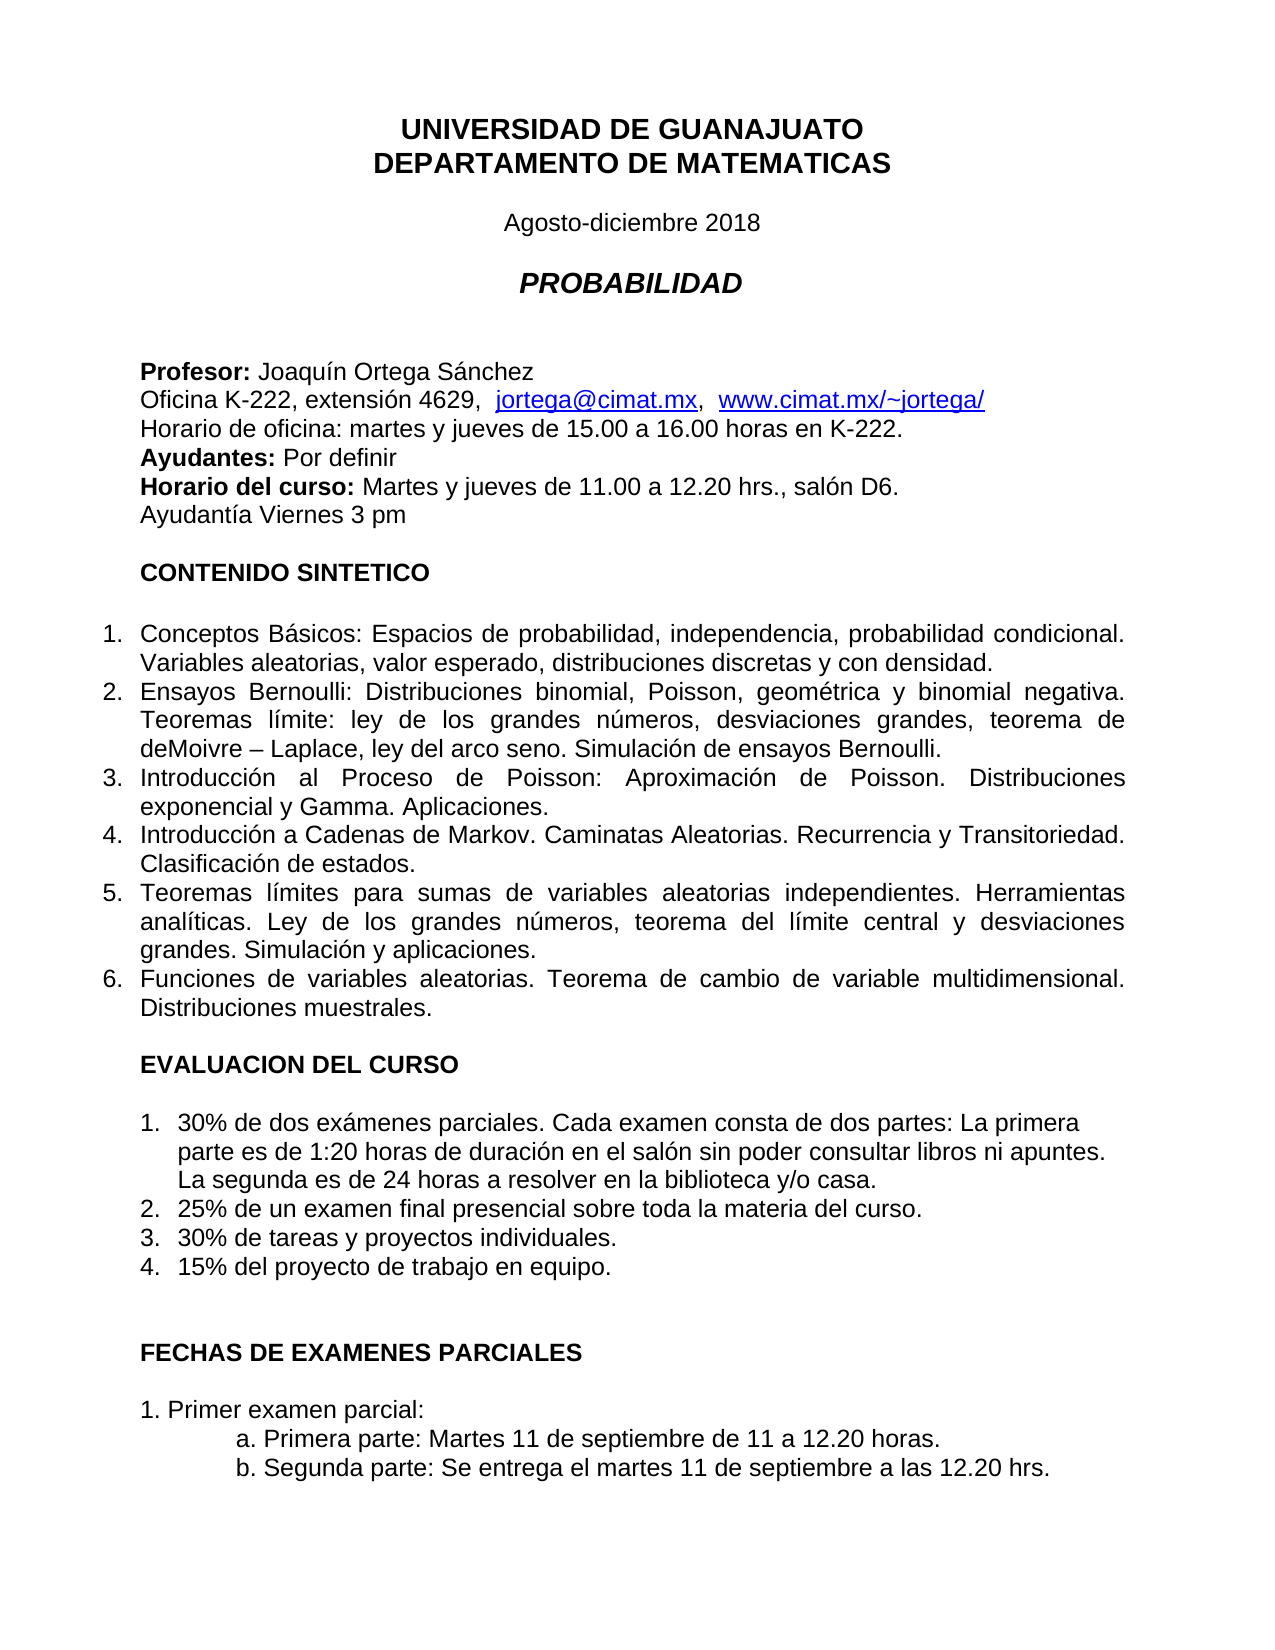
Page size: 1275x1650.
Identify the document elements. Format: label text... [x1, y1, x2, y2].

list 15% del proyecto de trabajo en equipo. [140, 1252, 1125, 1280]
list Funciones de variables aleatorias. Teorema de cambio de variable multidimensional. Distribuciones muestrales. [102, 964, 1127, 1022]
list Introducción a Cadenas de Markov. Caminatas Aleatorias. Recurrencia y Transitoriedad. Clasificación de estados. [102, 820, 1127, 878]
list Ensayos Bernoulli: Distribuciones binomial, Poisson, geométrica y binomial negativa. Teoremas límite: ley de los grandes números, desviaciones grandes, teorema de deMoivre – Laplace, ley del arco seno. Simulación de ensayos Bernoulli. [102, 677, 1127, 763]
text Profesor: Joaquín Ortega Sánchez [140, 357, 1125, 386]
text FECHAS DE EXAMENES PARCIALES [140, 1338, 1125, 1367]
text PROBABILIDAD [140, 266, 1125, 299]
text Horario del curso: Martes y jueves de 11.00 a 12.20 hrs., salón D6. [140, 472, 1125, 501]
text EVALUACION DEL CURSO [140, 1050, 1125, 1079]
text UNIVERSIDAD DE GUANAJUATO [140, 112, 1125, 146]
text Horario de oficina: martes y jueves de 15.00 a 16.00 horas en K-222. [140, 414, 1125, 443]
text Ayudantía Viernes 3 pm [140, 501, 1125, 529]
list 25% de un examen final presencial sobre toda la materia del curso. [140, 1194, 1125, 1223]
list Teoremas límites para sumas de variables aleatorias independientes. Herramientas analíticas. Ley de los grandes números, teorema del límite central y desviaciones grandes. Simulación y aplicaciones. [102, 878, 1127, 964]
list 30% de tareas y proyectos individuales. [140, 1223, 1125, 1252]
list 30% de dos exámenes parciales. Cada examen consta de dos partes: La primera parte es de 1:20 horas de duración en el salón sin poder consultar libros ni apuntes. La segunda es de 24 horas a resolver en la biblioteca y/o casa. [140, 1108, 1125, 1194]
text CONTENIDO SINTETICO [140, 558, 1125, 587]
text DEPARTAMENTO DE MATEMATICAS [140, 146, 1125, 179]
text 1. Primer examen parcial: [140, 1395, 1125, 1424]
text Oficina K-222, extensión 4629, jortega@cimat.mx, www.cimat.mx/~jortega/ [140, 386, 1125, 414]
text Agosto-diciembre 2018 [140, 208, 1125, 237]
list Introducción al Proceso de Poisson: Aproximación de Poisson. Distribuciones exponencial y Gamma. Aplicaciones. [102, 763, 1127, 820]
text b. Segunda parte: Se entrega el martes 11 de septiembre a las 12.20 hrs. [140, 1453, 1125, 1482]
list Conceptos Básicos: Espacios de probabilidad, independencia, probabilidad condicional. Variables aleatorias, valor esperado, distribuciones discretas y con densidad. [102, 619, 1127, 677]
text a. Primera parte: Martes 11 de septiembre de 11 a 12.20 horas. [140, 1424, 1125, 1453]
text Ayudantes: Por definir [140, 443, 1125, 472]
